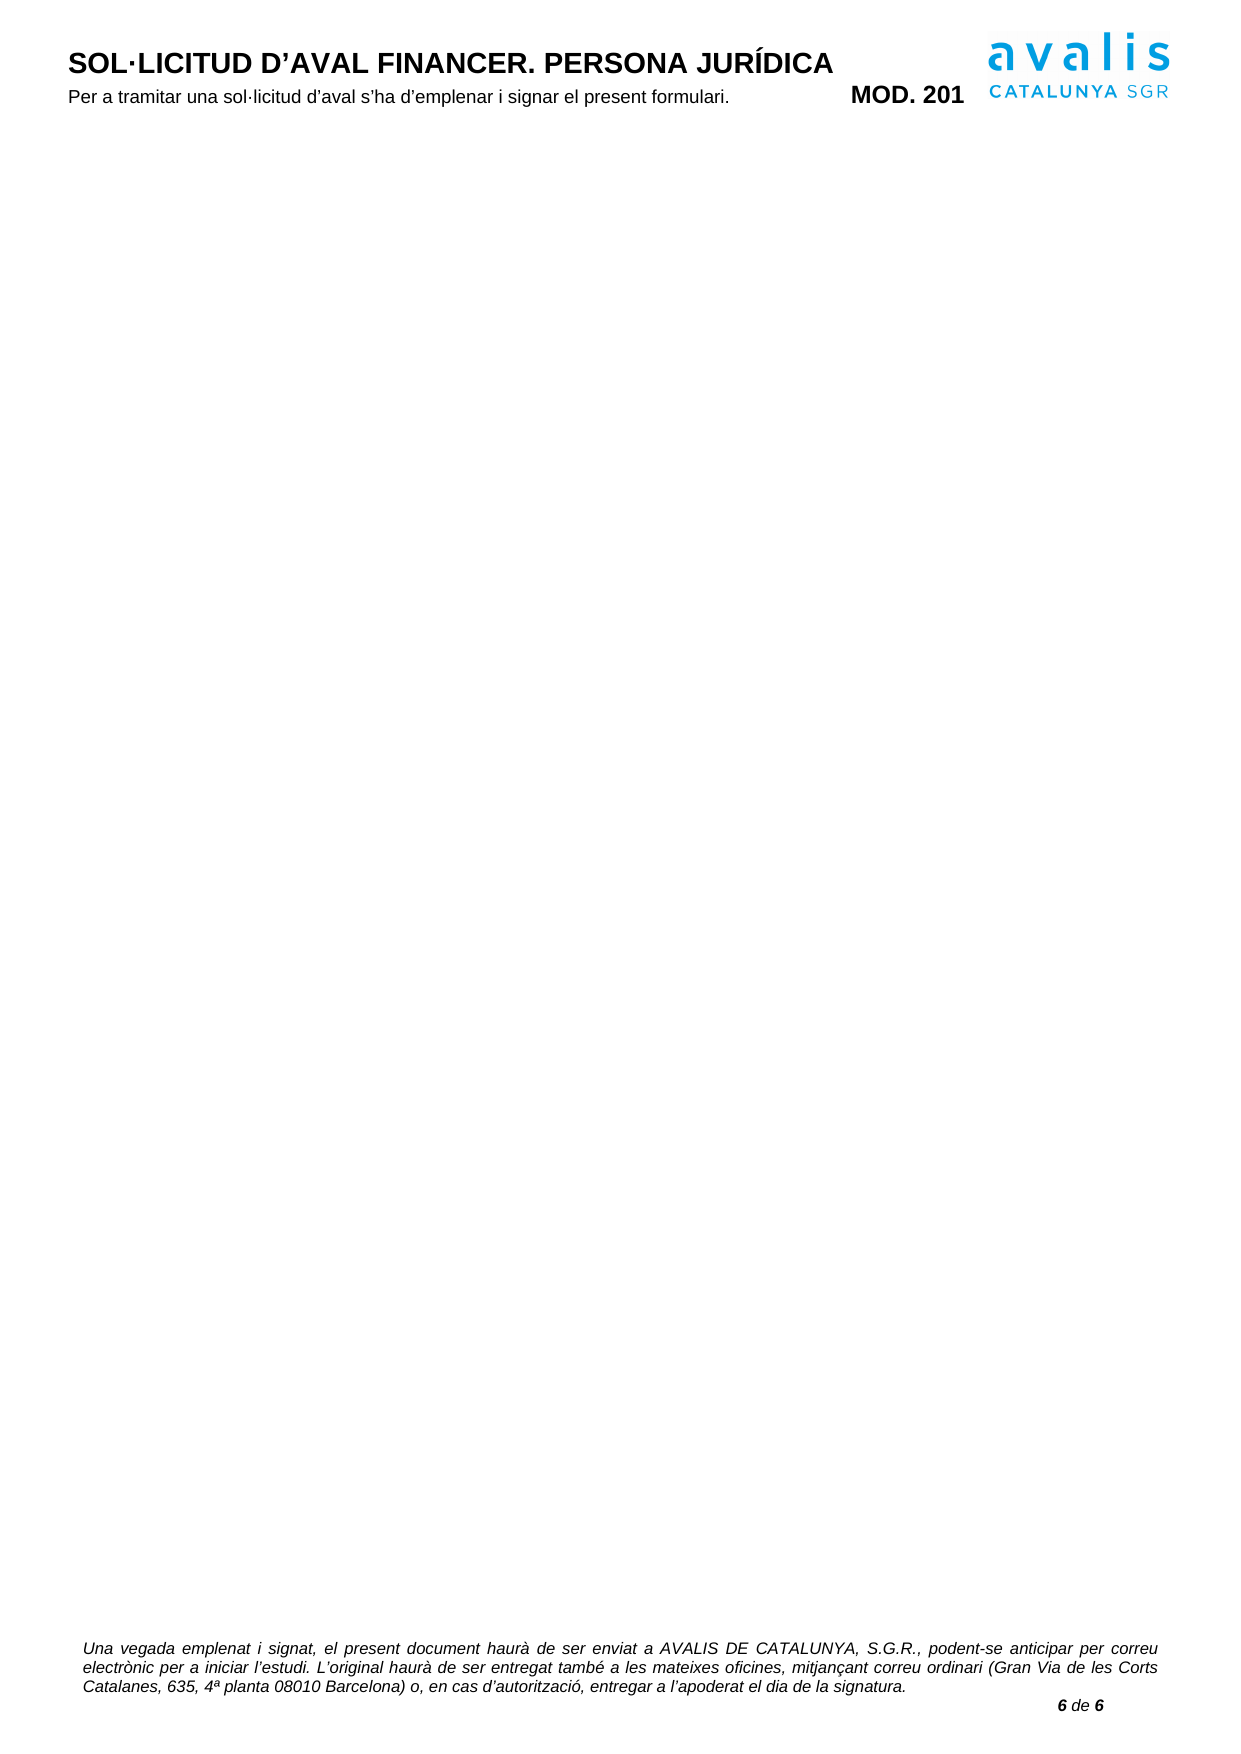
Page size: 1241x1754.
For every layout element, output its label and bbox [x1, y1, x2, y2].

picture [987, 31, 1170, 99]
